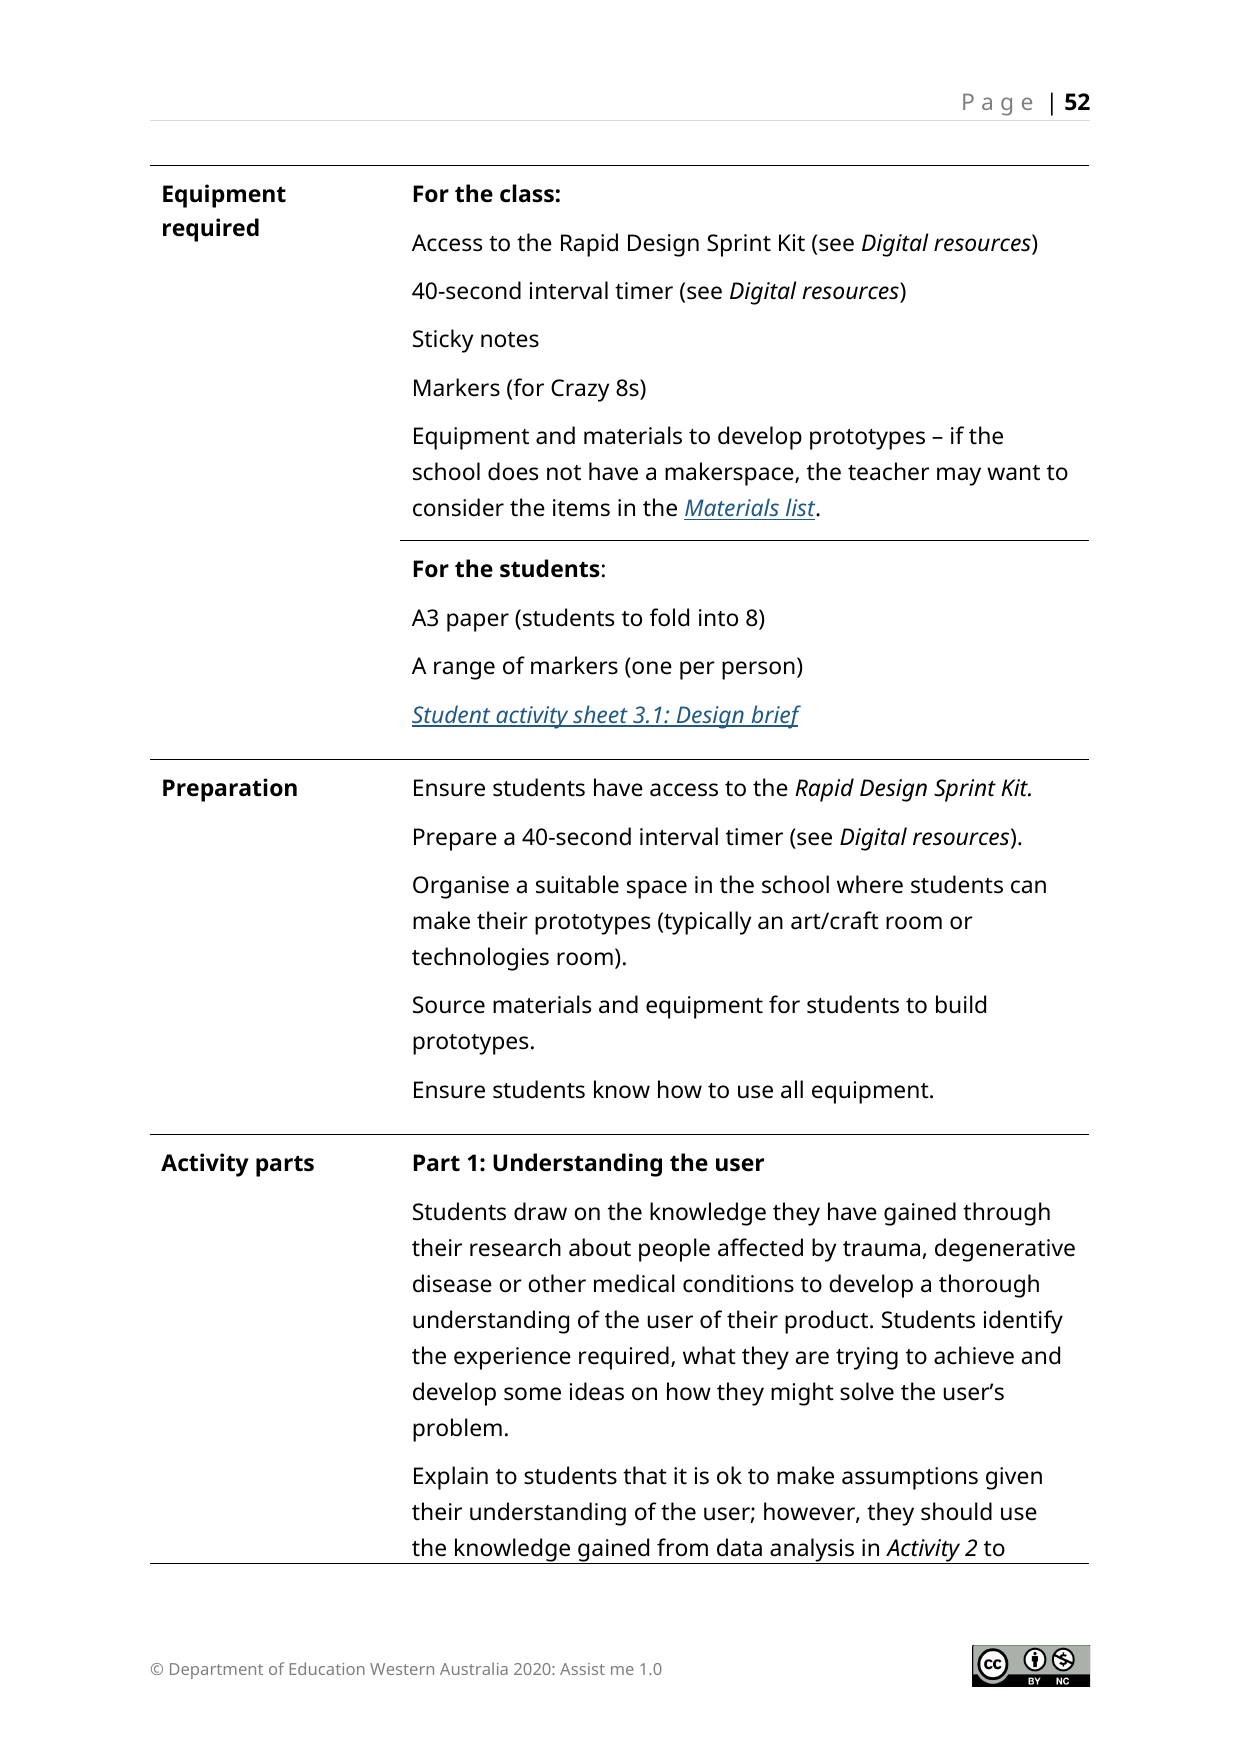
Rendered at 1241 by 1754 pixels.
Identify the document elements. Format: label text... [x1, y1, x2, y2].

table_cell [400, 1135, 1089, 1563]
picture [972, 1645, 1091, 1687]
table_cell Ensure students have access to the Rapid Design Sprint Kit. Prepare a 40-second interval timer (see Digital resources). Organise a suitable space in the school where students can make their prototypes (typically an art/craft room or technologies room). Source materials and equipment for students to build prototypes. Ensure students know how to use all equipment. [400, 760, 1089, 1134]
table_cell Preparation [150, 760, 400, 1134]
table_cell For the students: A3 paper (students to fold into 8) A range of markers (one per person) Student activity sheet 3.1: Design brief [400, 541, 1089, 759]
table_cell For the class: Access to the Rapid Design Sprint Kit (see Digital resources) 40-second interval timer (see Digital resources) Sticky notes Markers (for Crazy 8s) Equipment and materials to develop prototypes – if the school does not have a makerspace, the teacher may want to consider the items in the Materials list. [400, 166, 1089, 540]
table_cell Activity parts [150, 1135, 400, 1563]
table_cell Equipment required [150, 166, 400, 759]
